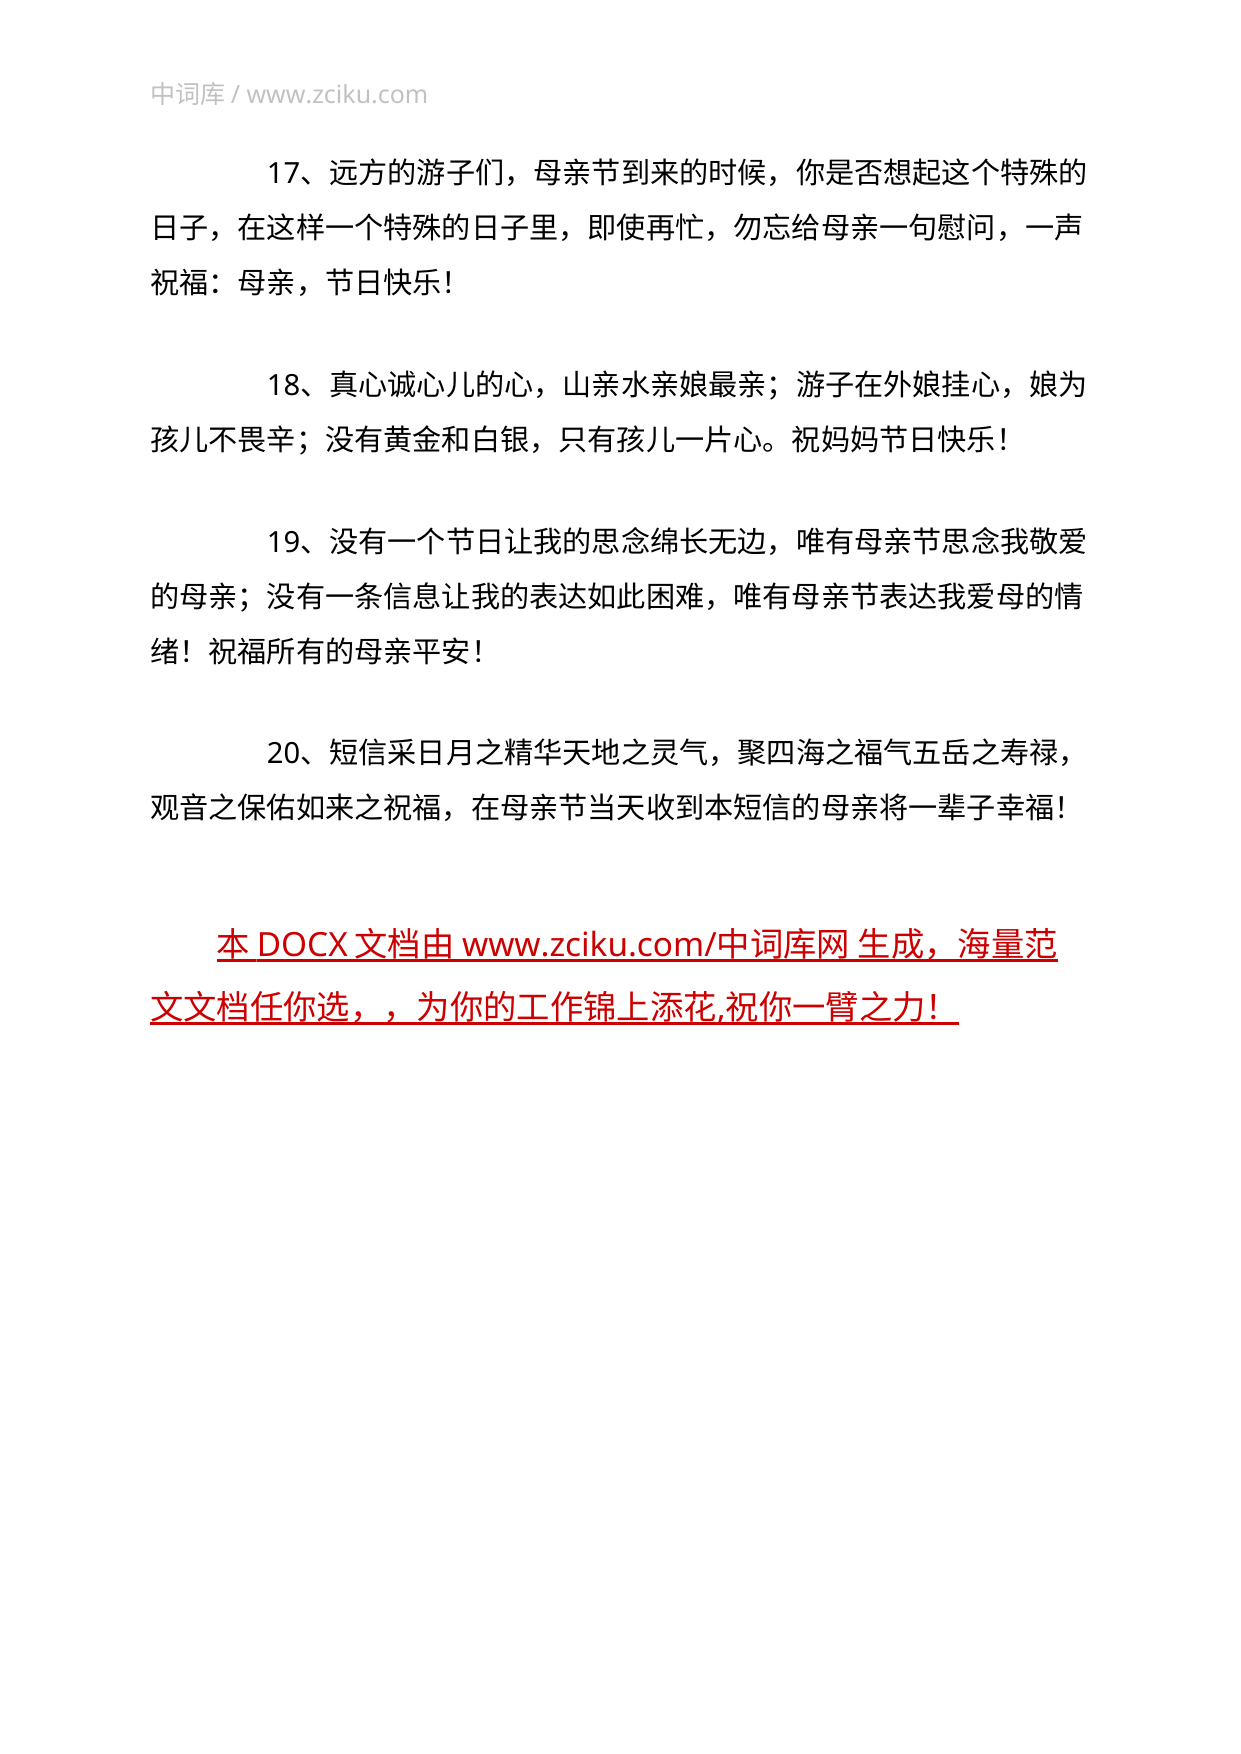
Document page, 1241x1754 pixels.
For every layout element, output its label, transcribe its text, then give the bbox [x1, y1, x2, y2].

text 本DOCX文档由 www.zciku.com/中词库网 生成，海量范文文档任你选，，为你的工作锦上添花,祝你一臂之力！ [150, 918, 1090, 1029]
text 17、远方的游子们，母亲节到来的时候，你是否想起这个特殊的日子，在这样一个特殊的日子里，即使再忙，勿忘给母亲一句慰问，一声祝福：母亲，节日快乐！ [150, 150, 1090, 302]
text 19、没有一个节日让我的思念绵长无边，唯有母亲节思念我敬爱的母亲；没有一条信息让我的表达如此困难，唯有母亲节表达我爱母的情绪！祝福所有的母亲平安！ [150, 518, 1090, 671]
text 20、短信采日月之精华天地之灵气，聚四海之福气五岳之寿禄，观音之保佑如来之祝福，在母亲节当天收到本短信的母亲将一辈子幸福！ [150, 730, 1090, 827]
text 18、真心诚心儿的心，山亲水亲娘最亲；游子在外娘挂心，娘为孩儿不畏辛；没有黄金和白银，只有孩儿一片心。祝妈妈节日快乐！ [150, 362, 1090, 459]
